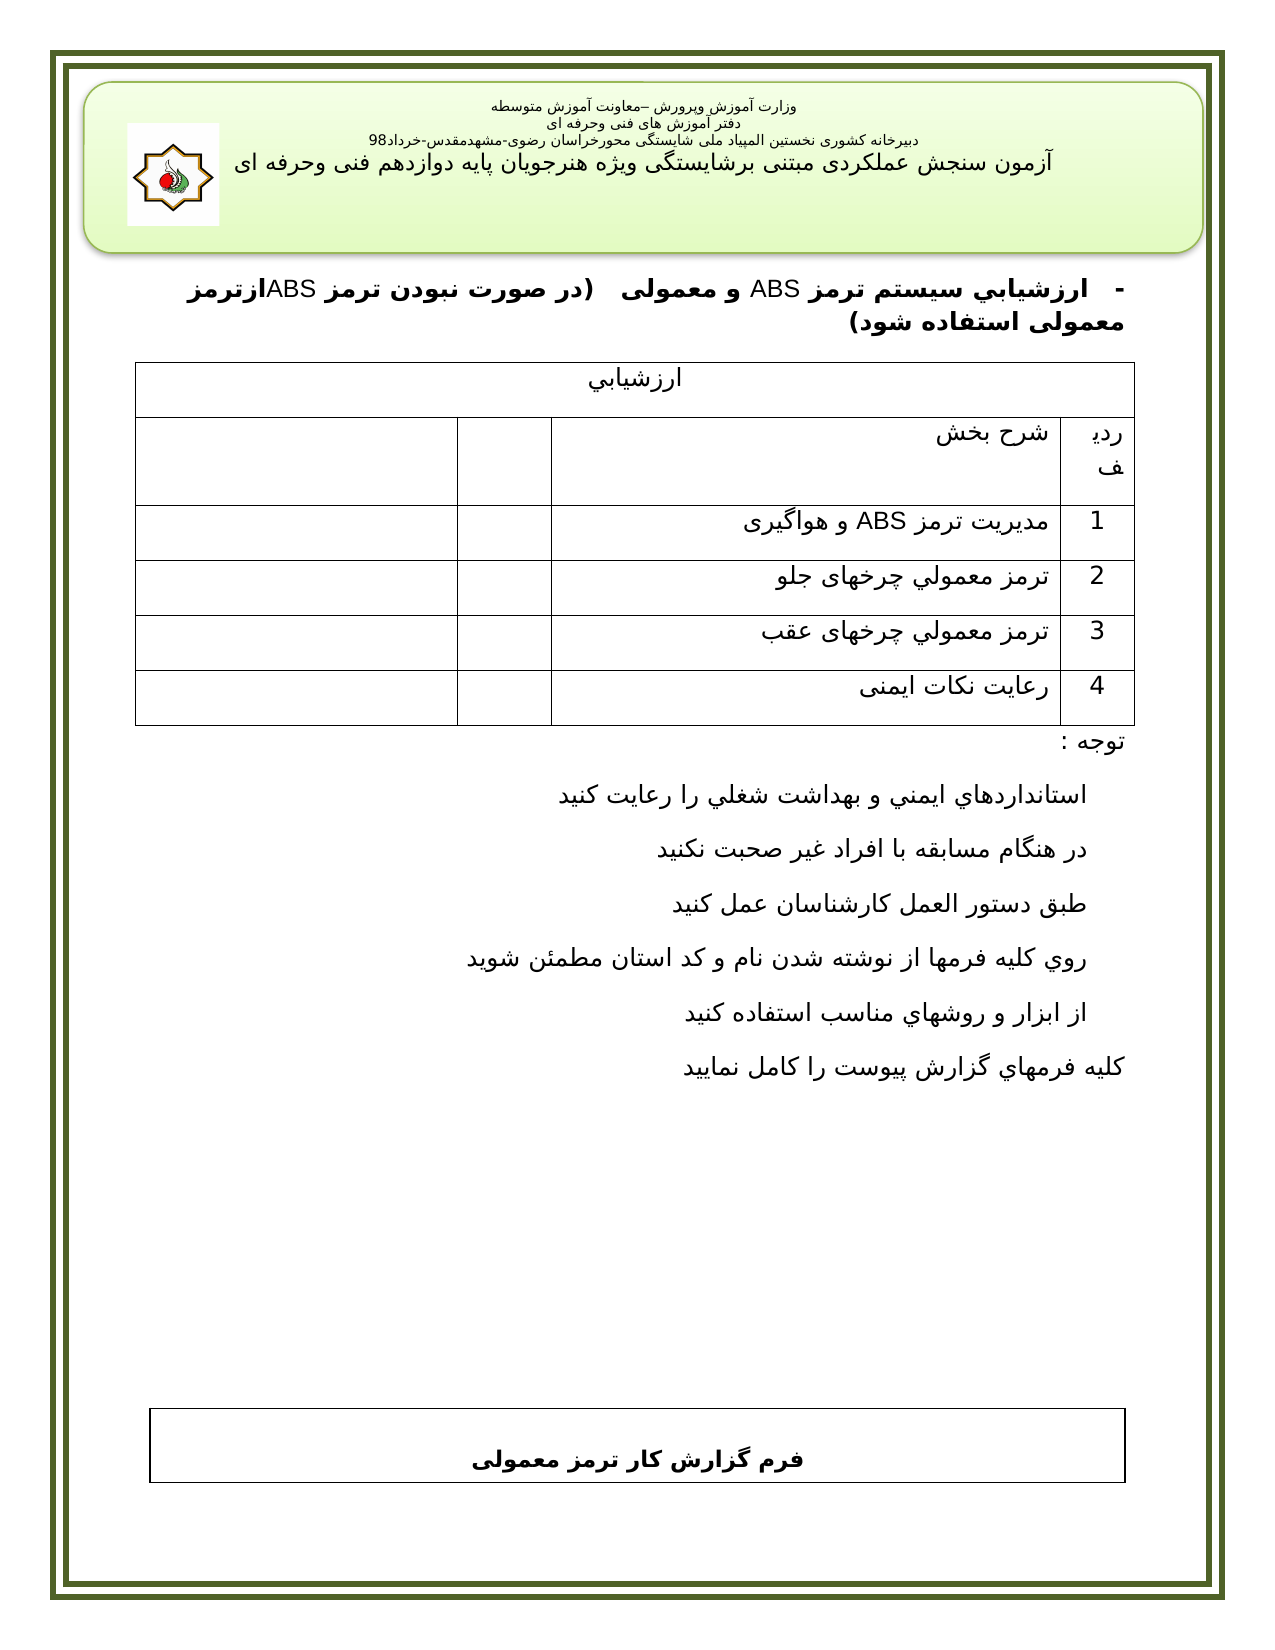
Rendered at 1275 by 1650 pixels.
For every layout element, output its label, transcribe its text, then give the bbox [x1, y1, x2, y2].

table_cell 3 [1061, 616, 1134, 670]
table_header فرم گزارش کار ترمز معمولی [151, 1409, 1124, 1482]
table_cell [136, 506, 457, 560]
text روي کليه فرمها از نوشته شدن نام و کد استان مطمئن شويد [150, 943, 1087, 972]
picture [127, 123, 220, 226]
table_cell مديريت ترمز ABS و هواگیری [552, 506, 1060, 560]
text توجه : [150, 726, 1125, 755]
table_cell [136, 561, 457, 615]
table_cell [458, 616, 551, 670]
table_cell [136, 671, 457, 725]
table_cell [458, 561, 551, 615]
text طبق دستور العمل کارشناسان عمل کنيد [150, 889, 1087, 918]
table_cell 4 [1061, 671, 1134, 725]
table_cell 1 [1061, 506, 1134, 560]
table_cell شرح بخش [552, 418, 1060, 505]
table_cell [458, 506, 551, 560]
table_cell [458, 671, 551, 725]
text در هنگام مسابقه با افراد غير صحبت نکنيد [150, 834, 1087, 864]
table_cell [458, 418, 551, 505]
table_cell ترمز معمولي چرخهای عقب [552, 616, 1060, 670]
text - ارزشيابي سيستم ترمز ABS و معمولی (در صورت نبودن ترمز ABSازترمز معمولی استفاده شود) [150, 273, 1125, 336]
table_cell 2 [1061, 561, 1134, 615]
table_cell رعایت نکات ایمنی [552, 671, 1060, 725]
table_cell ترمز معمولي چرخهای جلو [552, 561, 1060, 615]
text از ابزار و روشهاي مناسب استفاده کنيد [150, 998, 1087, 1027]
text استانداردهاي ايمني و بهداشت شغلي را رعايت کنيد [150, 780, 1087, 809]
text کليه فرمهاي گزارش پيوست را کامل نماييد [150, 1052, 1125, 1081]
table_cell رديف [1061, 418, 1134, 505]
table_header ارزشيابي [136, 363, 1134, 417]
table_cell [136, 418, 457, 505]
table_cell [136, 616, 457, 670]
